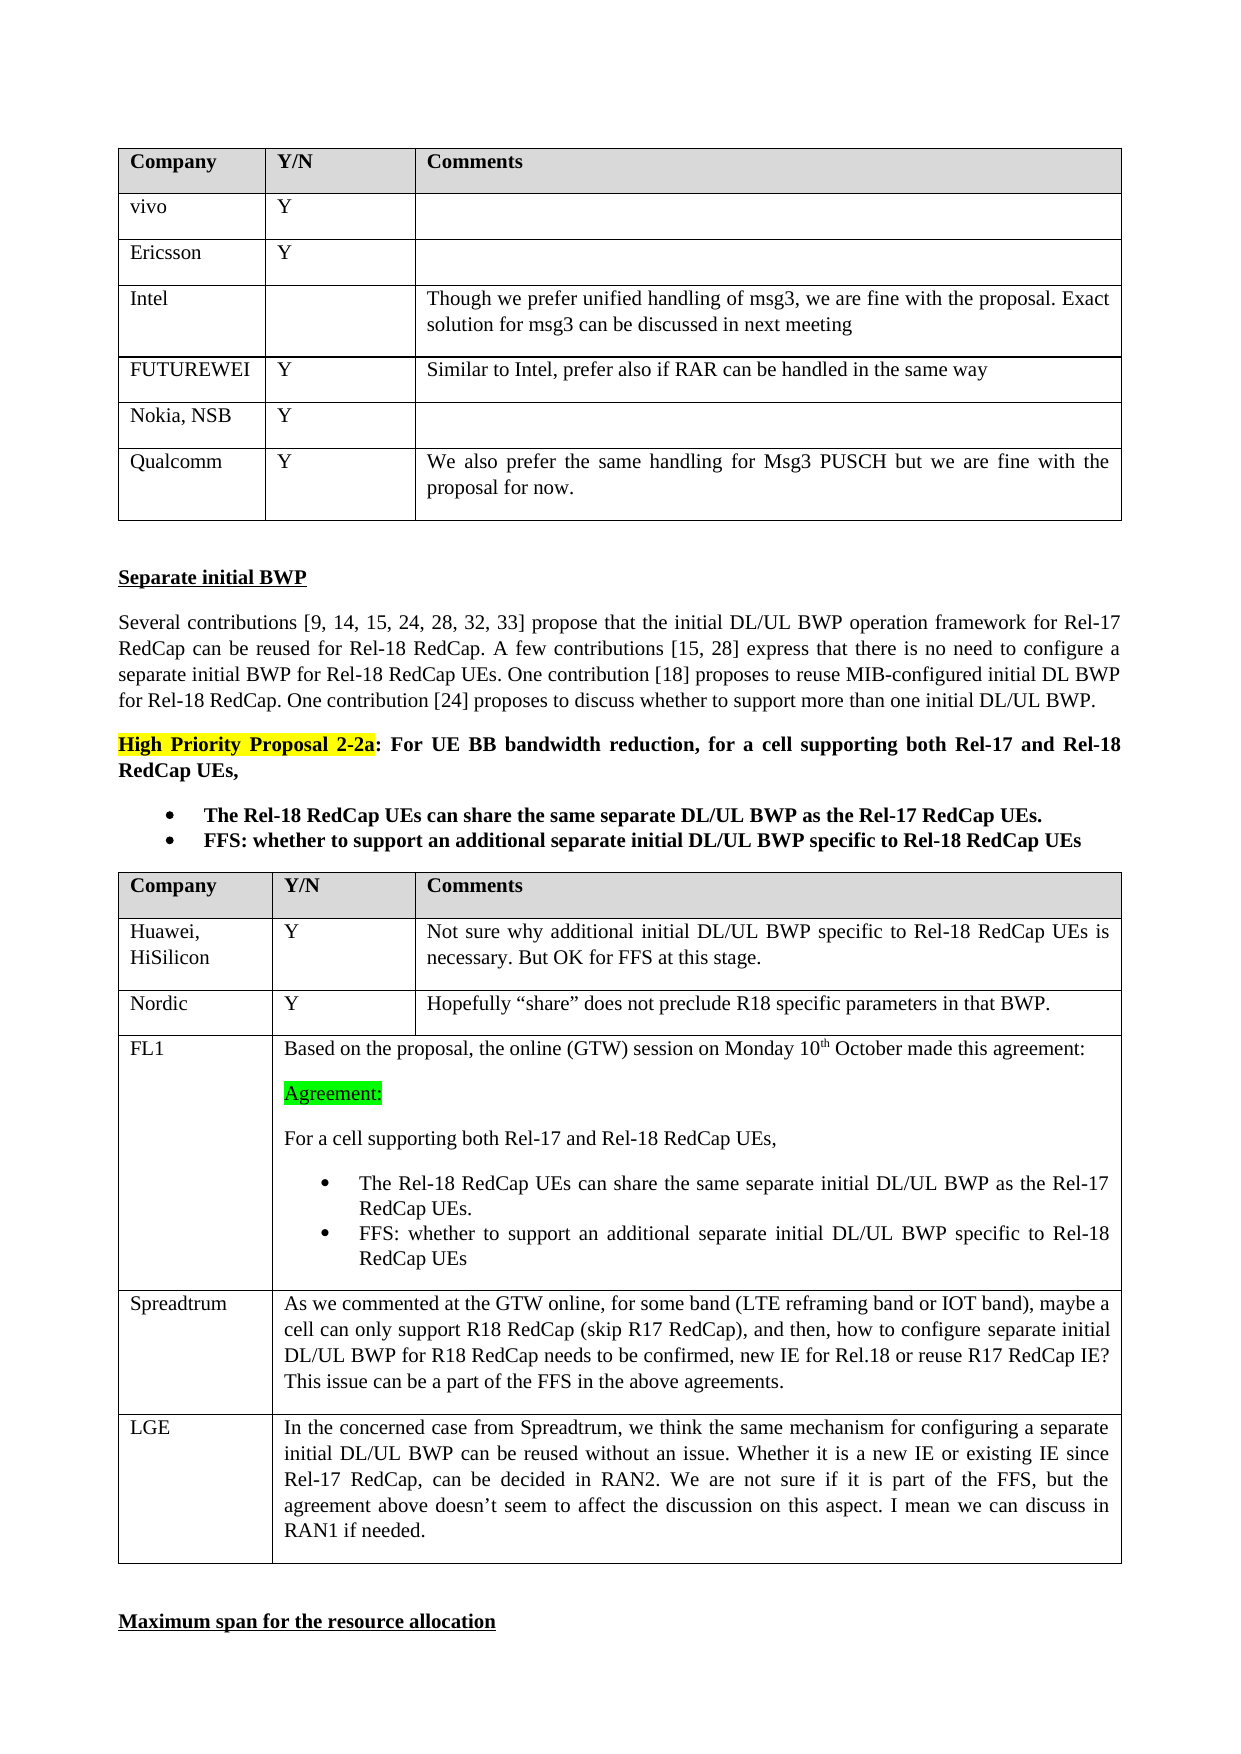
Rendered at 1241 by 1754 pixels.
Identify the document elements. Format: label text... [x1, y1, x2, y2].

table_cell Y [266, 358, 415, 402]
text High Priority Proposal 2-2a: For UE BB bandwidth reduction, for a cell supporting both Rel-17 and Rel-18 RedCap UEs, [118, 732, 1122, 782]
table_cell Hopefully “share” does not preclude R18 specific parameters in that BWP. [416, 991, 1121, 1035]
table_cell Y/N [266, 149, 415, 193]
table_cell Spreadtrum [119, 1291, 272, 1414]
text Several contributions [9, 14, 15, 24, 28, 32, 33] propose that the initial DL/UL BWP operation framework for Rel-17 RedCap can be reused for Rel-18 RedCap. A few contributions [15, 28] express that there is no need to configure a separate initial BWP for Rel-18 RedCap UEs. One contribution [18] proposes to reuse MIB-configured initial DL BWP for Rel-18 RedCap. One contribution [24] proposes to discuss whether to support more than one initial DL/UL BWP. [118, 610, 1122, 712]
table_cell vivo [119, 194, 265, 239]
table_cell Huawei, HiSilicon [119, 919, 272, 989]
list FFS: whether to support an additional separate initial DL/UL BWP specific to Rel-18 RedCap UEs [166, 828, 1122, 852]
table_cell Nordic [119, 991, 272, 1035]
table_cell FUTUREWEI [119, 358, 265, 402]
table_cell Based on the proposal, the online (GTW) session on Monday 10th October made this agreement: Agreement: For a cell supporting both Rel-17 and Rel-18 RedCap UEs, The Rel-18 RedCap UEs can share the same separate initial DL/UL BWP as the Rel-17 RedCap UEs. FFS: whether to support an additional separate initial DL/UL BWP specific to Rel-18 RedCap UEs [273, 1036, 1121, 1290]
table_header Comments [416, 873, 1121, 918]
table_cell Y [266, 240, 415, 285]
table_cell Intel [119, 286, 265, 356]
table_cell [416, 403, 1121, 448]
table_cell Y [273, 919, 415, 989]
table_cell Y [266, 403, 415, 448]
table_cell Company [119, 149, 265, 193]
text Separate initial BWP [118, 565, 1122, 589]
table_cell Y [273, 991, 415, 1035]
table_cell In the concerned case from Spreadtrum, we think the same mechanism for configuring a separate initial DL/UL BWP can be reused without an issue. Whether it is a new IE or existing IE since Rel-17 RedCap, can be decided in RAN2. We are not sure if it is part of the FFS, but the agreement above doesn’t seem to affect the discussion on this aspect. I mean we can discuss in RAN1 if needed. [273, 1415, 1121, 1563]
table_cell Y [266, 194, 415, 239]
table_header Company [119, 873, 272, 918]
table_cell [416, 194, 1121, 239]
table_header Y/N [273, 873, 415, 918]
table_cell LGE [119, 1415, 272, 1563]
table_cell We also prefer the same handling for Msg3 PUSCH but we are fine with the proposal for now. [416, 449, 1121, 519]
table_cell Similar to Intel, prefer also if RAR can be handled in the same way [416, 358, 1121, 402]
table_cell As we commented at the GTW online, for some band (LTE reframing band or IOT band), maybe a cell can only support R18 RedCap (skip R17 RedCap), and then, how to configure separate initial DL/UL BWP for R18 RedCap needs to be confirmed, new IE for Rel.18 or reuse R17 RedCap IE? This issue can be a part of the FFS in the above agreements. [273, 1291, 1121, 1414]
table_cell Ericsson [119, 240, 265, 285]
table_cell Qualcomm [119, 449, 265, 519]
table_cell Comments [416, 149, 1121, 193]
table_cell Nokia, NSB [119, 403, 265, 448]
table_cell Though we prefer unified handling of msg3, we are fine with the proposal. Exact solution for msg3 can be discussed in next meeting [416, 286, 1121, 356]
list The Rel-18 RedCap UEs can share the same separate DL/UL BWP as the Rel-17 RedCap UEs. [166, 803, 1122, 827]
text Maximum span for the resource allocation [118, 1609, 1122, 1633]
table_cell [416, 240, 1121, 285]
table_cell FL1 [119, 1036, 272, 1290]
table_cell Y [266, 449, 415, 519]
table_cell [266, 286, 415, 356]
table_cell Not sure why additional initial DL/UL BWP specific to Rel-18 RedCap UEs is necessary. But OK for FFS at this stage. [416, 919, 1121, 989]
